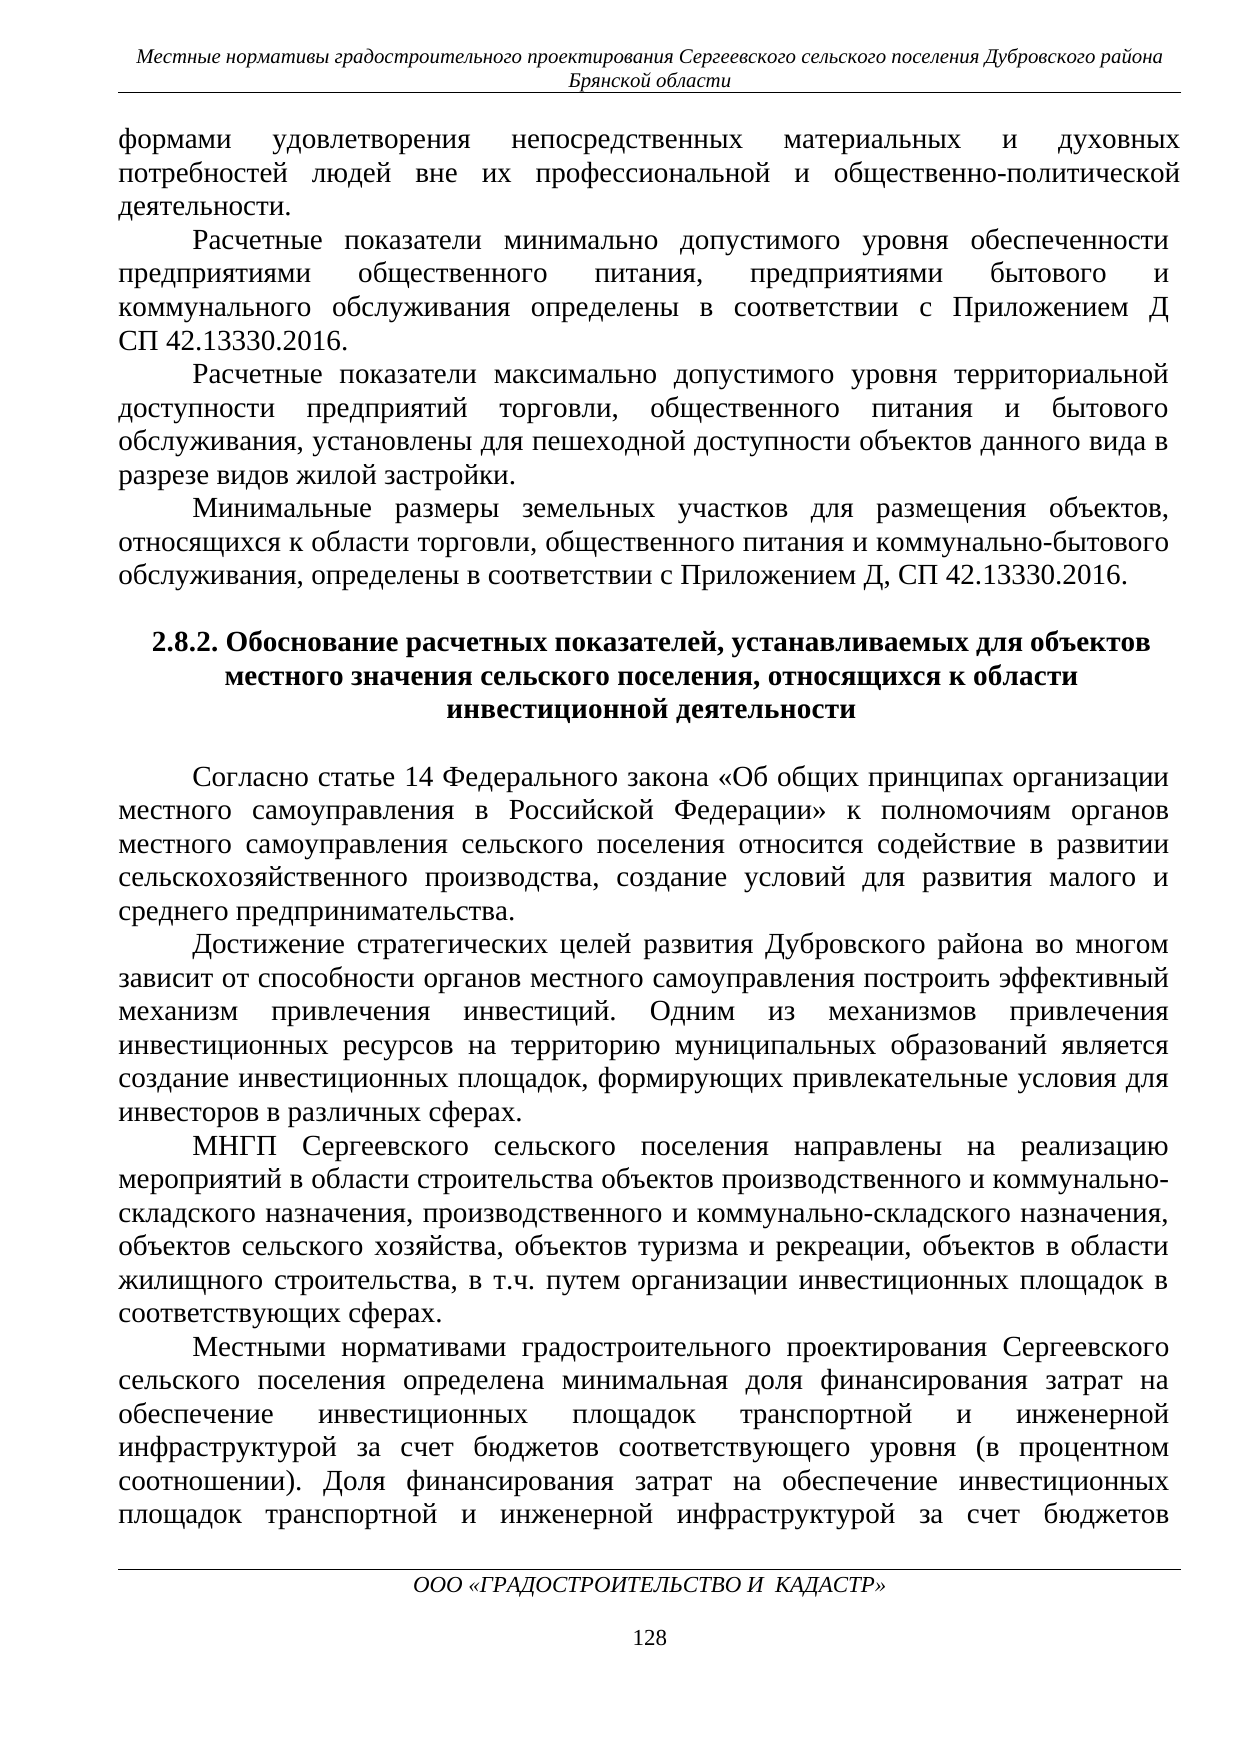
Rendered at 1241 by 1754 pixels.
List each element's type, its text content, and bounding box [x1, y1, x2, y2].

text МНГП Сергеевского сельского поселения направлены на реализацию мероприятий в области строительства объектов производственного и коммунально-складского назначения, производственного и коммунально-складского назначения, объектов сельского хозяйства, объектов туризма и рекреации, объектов в области жилищного строительства, в т.ч. путем организации инвестиционных площадок в соответствующих сферах. [118, 1128, 1170, 1329]
text Достижение стратегических целей развития Дубровского района во многом зависит от способности органов местного самоуправления построить эффективный механизм привлечения инвестиций. Одним из механизмов привлечения инвестиционных ресурсов на территорию муниципальных образований является создание инвестиционных площадок, формирующих привлекательные условия для инвесторов в различных сферах. [118, 926, 1170, 1128]
text Согласно статье 14 Федерального закона «Об общих принципах организации местного самоуправления в Российской Федерации» к полномочиям органов местного самоуправления сельского поселения относится содействие в развитии сельскохозяйственного производства, создание условий для развития малого и среднего предпринимательства. [118, 759, 1170, 926]
text Расчетные показатели минимально допустимого уровня обеспеченности предприятиями общественного питания, предприятиями бытового и коммунального обслуживания определены в соответствии с Приложением Д СП 42.13330.2016. [118, 222, 1170, 356]
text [118, 1329, 1170, 1530]
text Минимальные размеры земельных участков для размещения объектов, относящихся к области торговли, общественного питания и коммунально-бытового обслуживания, определены в соответствии с Приложением Д, СП 42.13330.2016. [118, 490, 1170, 591]
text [118, 121, 1181, 222]
list Обоснование расчетных показателей, устанавливаемых для объектов местного значения сельского поселения, относящихся к области инвестиционной деятельности [118, 624, 1184, 725]
text Расчетные показатели максимально допустимого уровня территориальной доступности предприятий торговли, общественного питания и бытового обслуживания, установлены для пешеходной доступности объектов данного вида в разрезе видов жилой застройки. [118, 356, 1169, 490]
